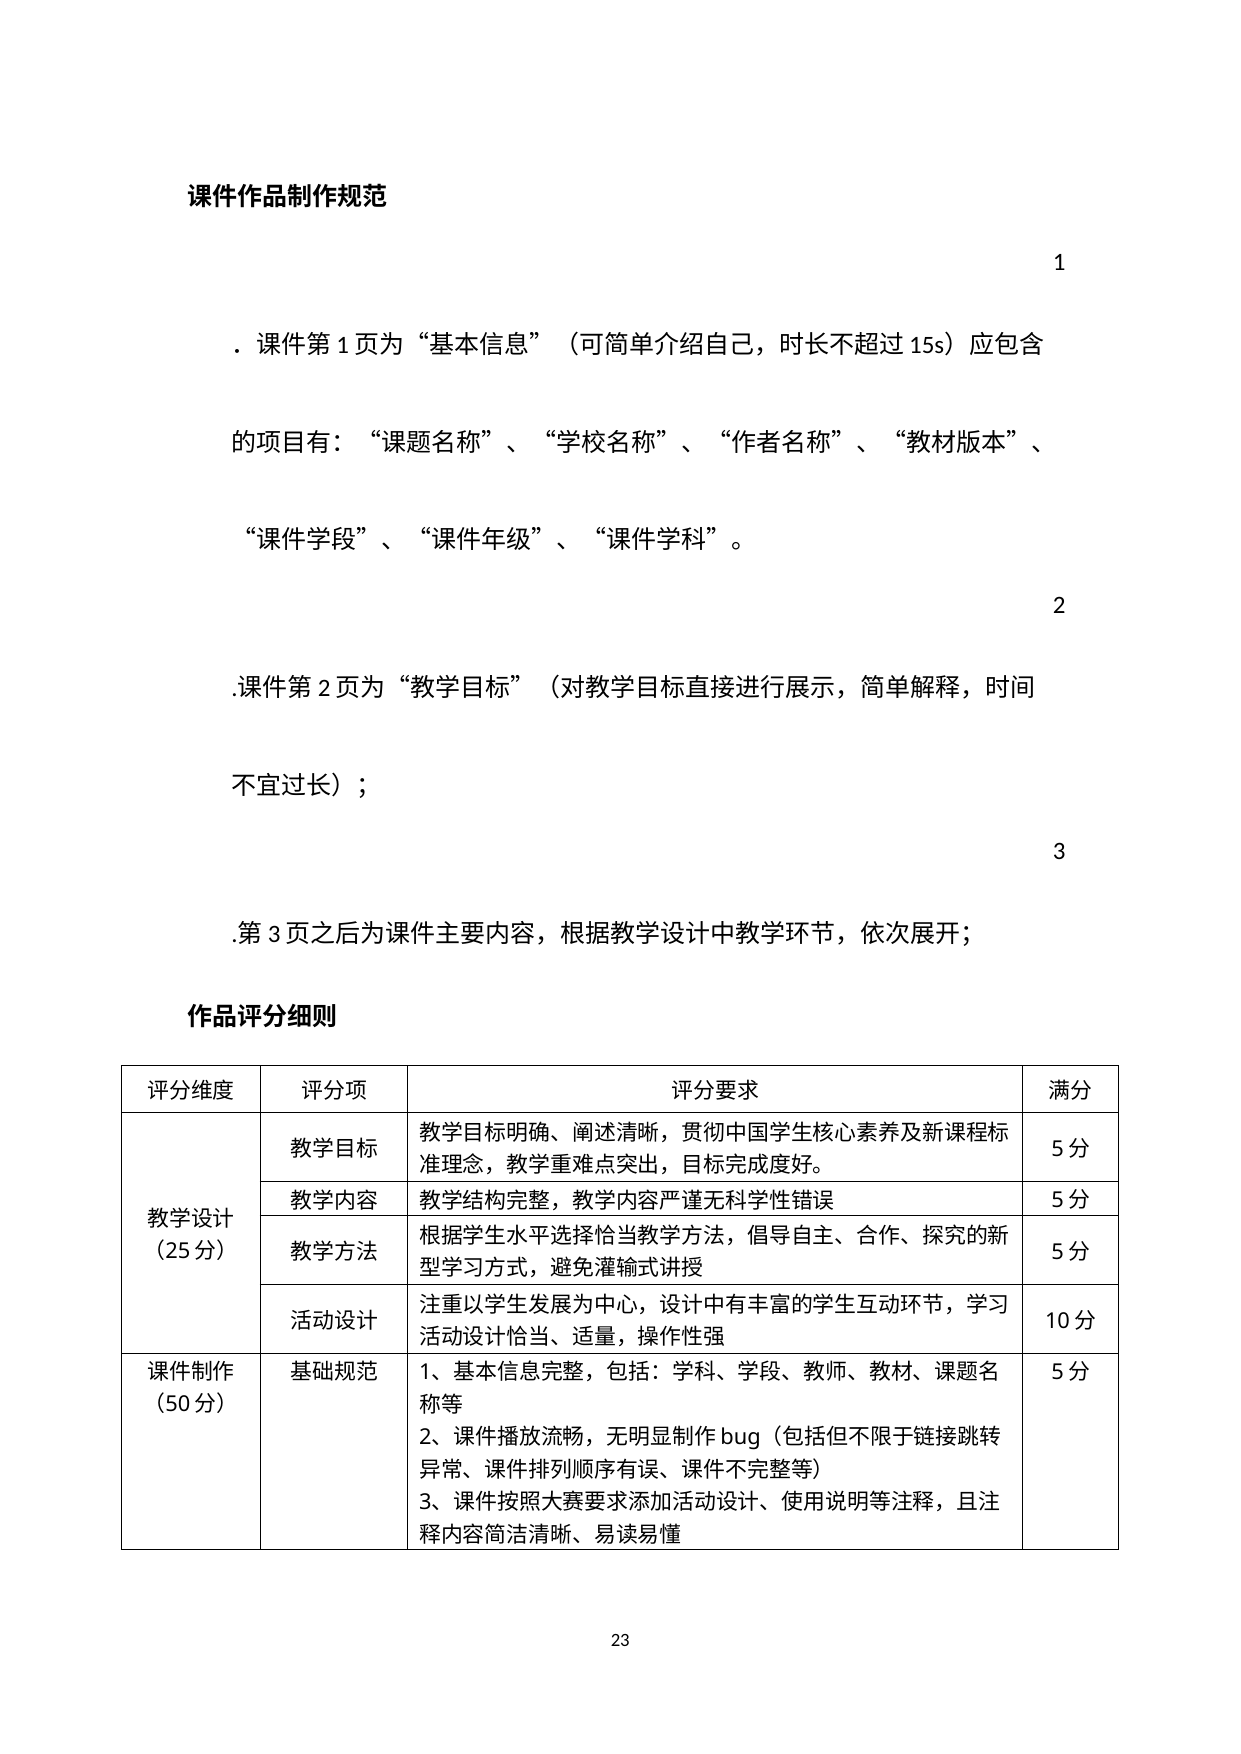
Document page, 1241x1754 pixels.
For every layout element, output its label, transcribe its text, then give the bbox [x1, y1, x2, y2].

table_cell 教学方法 [261, 1216, 407, 1284]
table_cell 活动设计 [261, 1285, 407, 1353]
table_cell 根据学生水平选择恰当教学方法，倡导自主、合作、探究的新型学习方式，避免灌输式讲授 [408, 1216, 1022, 1284]
list 3.第3页之后为课件主要内容，根据教学设计中教学环节，依次展开； [231, 834, 1053, 964]
table_cell 教学目标 [261, 1113, 407, 1181]
table_cell 基础规范 [261, 1354, 407, 1549]
list 1．课件第1页为“基本信息”（可简单介绍自己，时长不超过15s）应包含的项目有：“课题名称”、“学校名称”、“作者名称”、“教材版本”、“课件学段”、“课件年级”、“课件学科”。 [231, 245, 1053, 570]
table_cell 教学结构完整，教学内容严谨无科学性错误 [408, 1182, 1022, 1215]
text 课件作品制作规范 [187, 162, 1053, 227]
table_cell 5分 [1023, 1216, 1118, 1284]
table_cell 10分 [1023, 1285, 1118, 1353]
table_cell 注重以学生发展为中心，设计中有丰富的学生互动环节，学习活动设计恰当、适量，操作性强 [408, 1285, 1022, 1353]
table_header 评分项 [261, 1066, 407, 1112]
list 2.课件第2页为“教学目标”（对教学目标直接进行展示，简单解释，时间不宜过长）； [231, 588, 1053, 816]
table_cell 教学设计 （25分） [122, 1113, 260, 1353]
table_header 满分 [1023, 1066, 1118, 1112]
table_cell 课件制作 （50分） [122, 1354, 260, 1549]
table_cell 教学目标明确、阐述清晰，贯彻中国学生核心素养及新课程标准理念，教学重难点突出，目标完成度好。 [408, 1113, 1022, 1181]
table_cell 5分 [1023, 1354, 1118, 1549]
text 作品评分细则 [187, 982, 1053, 1047]
table_cell 教学内容 [261, 1182, 407, 1215]
table_cell 5分 [1023, 1182, 1118, 1215]
table_header 评分要求 [408, 1066, 1022, 1112]
table_cell 1、基本信息完整，包括：学科、学段、教师、教材、课题名称等 2、课件播放流畅，无明显制作bug（包括但不限于链接跳转异常、课件排列顺序有误、课件不完整等） 3、课件按照大赛要求添加活动设计、使用说明等注释，且注释内容简洁清晰、易读易懂 [408, 1354, 1022, 1549]
table_header 评分维度 [122, 1066, 260, 1112]
table_cell 5分 [1023, 1113, 1118, 1181]
